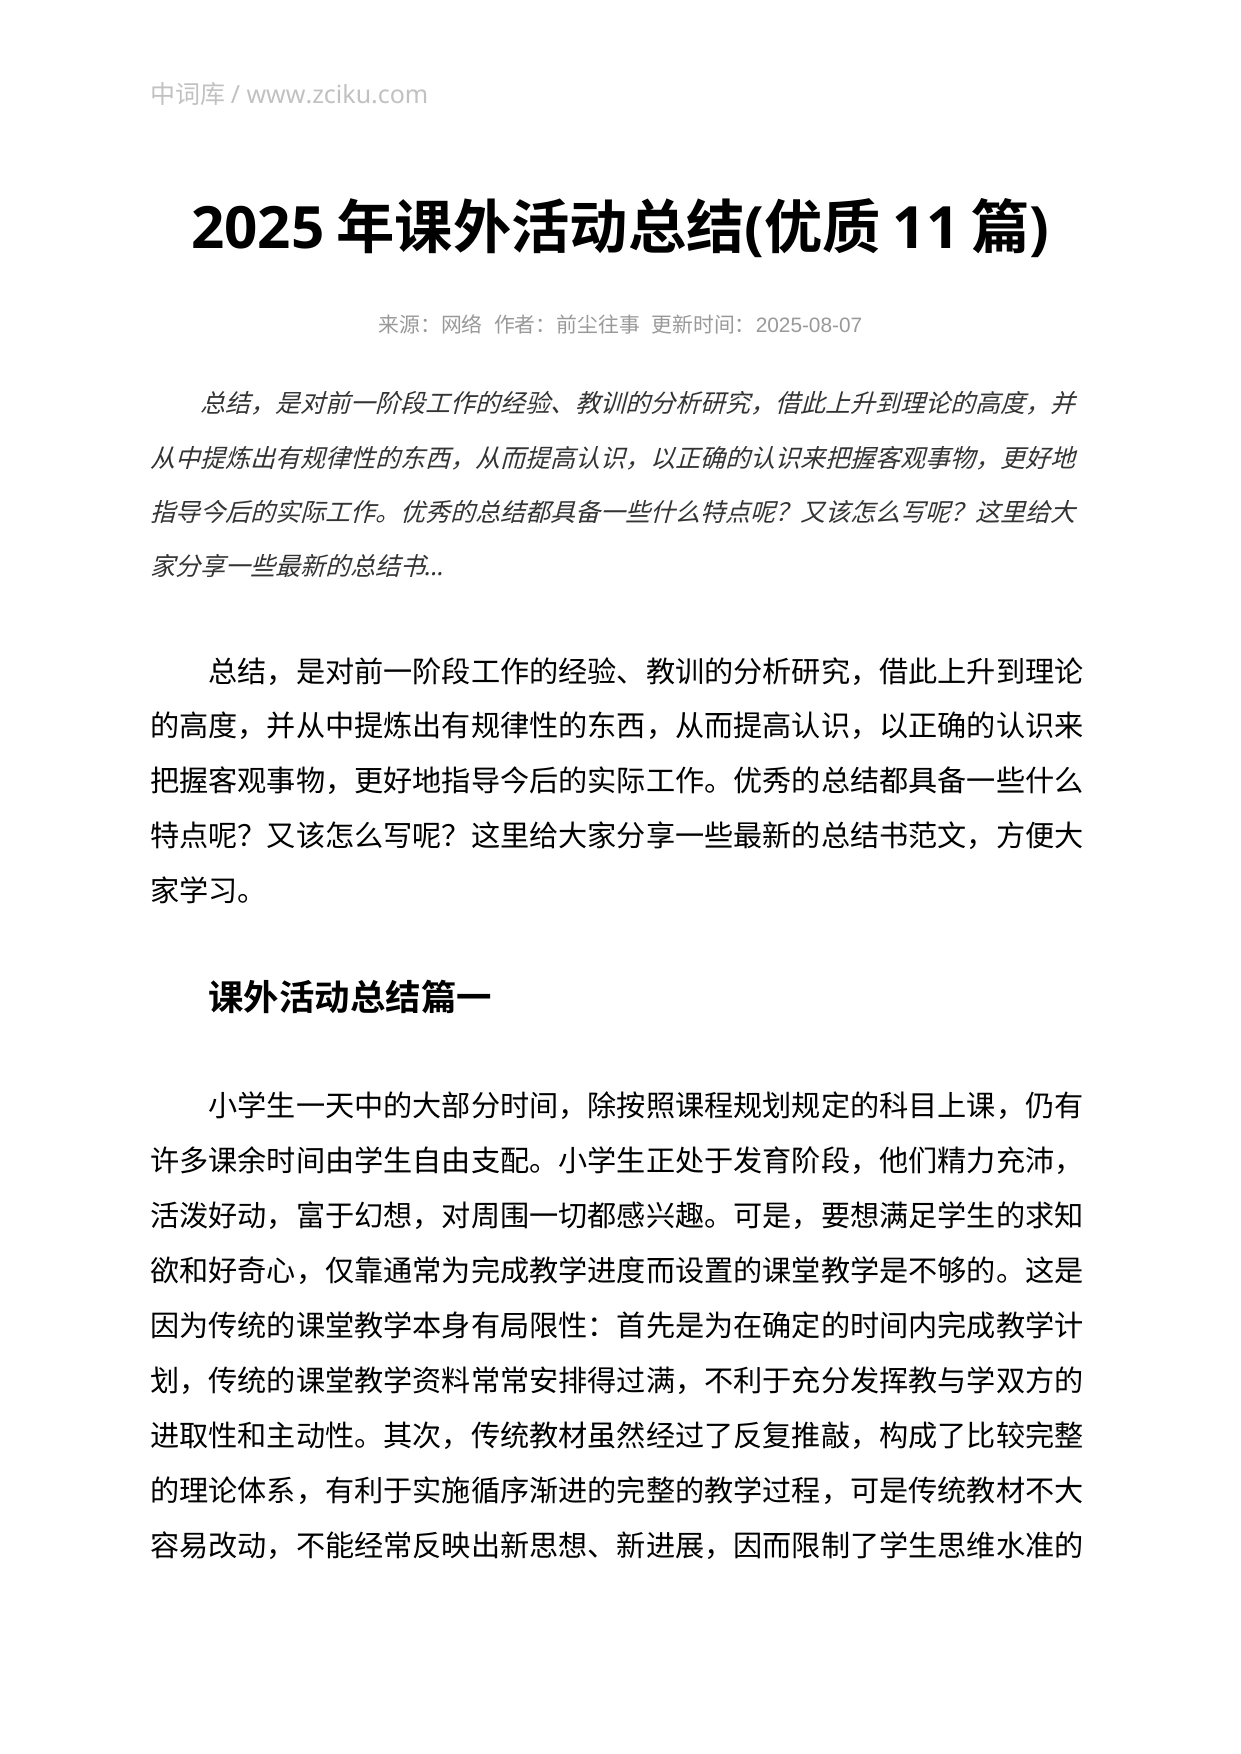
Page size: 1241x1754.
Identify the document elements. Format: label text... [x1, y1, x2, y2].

text 总结，是对前一阶段工作的经验、教训的分析研究，借此上升到理论的高度，并从中提炼出有规律性的东西，从而提高认识，以正确的认识来把握客观事物，更好地指导今后的实际工作。优秀的总结都具备一些什么特点呢？又该怎么写呢？这里给大家分享一些最新的总结书... [150, 384, 1090, 583]
text 来源：网络 作者：前尘往事 更新时间：2025-08-07 [150, 313, 1090, 337]
text 总结，是对前一阶段工作的经验、教训的分析研究，借此上升到理论的高度，并从中提炼出有规律性的东西，从而提高认识，以正确的认识来把握客观事物，更好地指导今后的实际工作。优秀的总结都具备一些什么特点呢？又该怎么写呢？这里给大家分享一些最新的总结书范文，方便大家学习。 [150, 648, 1090, 910]
subtitle 2025年课外活动总结(优质11篇) [150, 181, 1090, 266]
text 课外活动总结篇一 [150, 969, 1090, 1021]
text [150, 1083, 1090, 1564]
